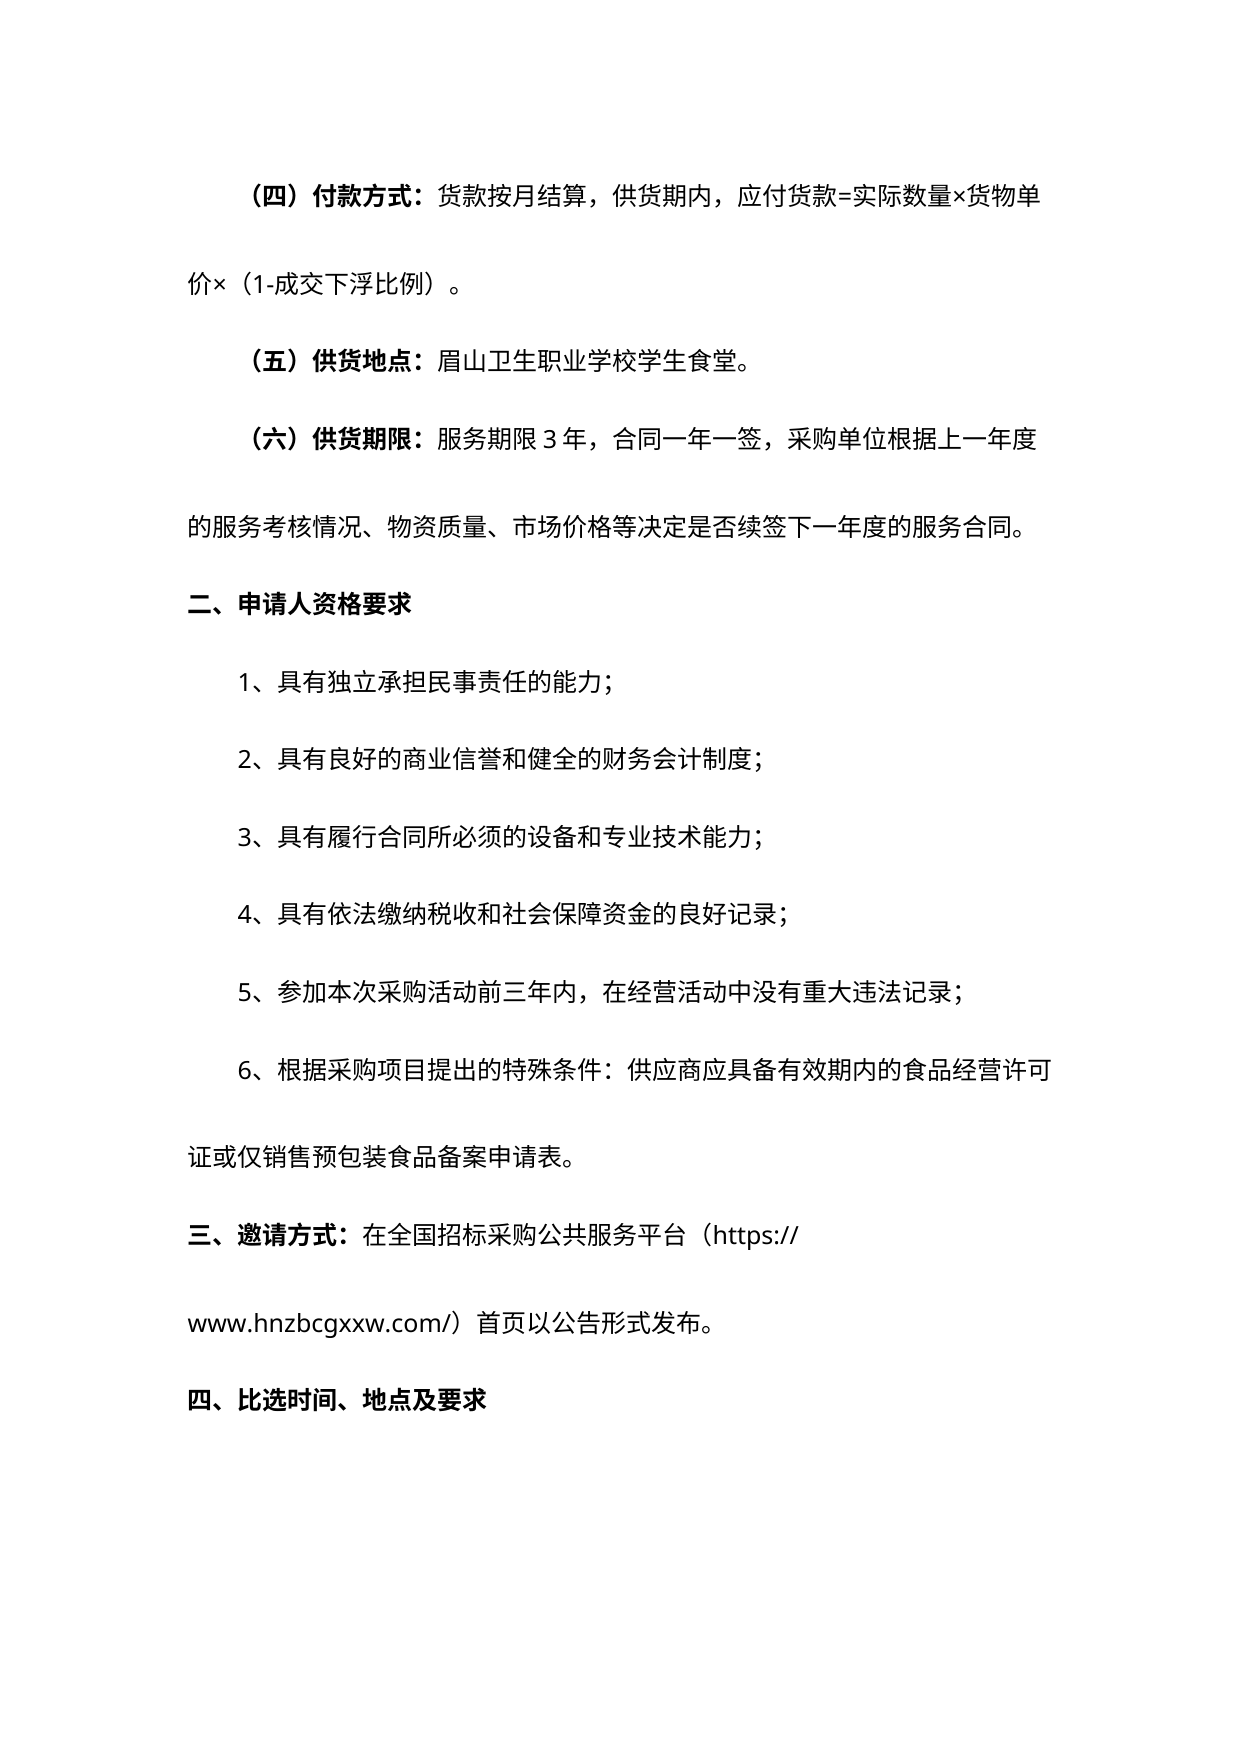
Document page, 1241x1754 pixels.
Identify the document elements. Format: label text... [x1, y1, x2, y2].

text 四、比选时间、地点及要求 [187, 1366, 1053, 1431]
text 二、申请人资格要求 [187, 570, 1053, 635]
text （四）付款方式：货款按月结算，供货期内，应付货款=实际数量×货物单价×（1-成交下浮比例）。 [187, 162, 1053, 315]
text 4、具有依法缴纳税收和社会保障资金的良好记录； [187, 881, 1053, 946]
text （五）供货地点：眉山卫生职业学校学生食堂。 [187, 327, 1053, 392]
text 2、具有良好的商业信誉和健全的财务会计制度； [187, 725, 1053, 790]
text 3、具有履行合同所必须的设备和专业技术能力； [187, 803, 1053, 868]
text 三、邀请方式：在全国招标采购公共服务平台（https://www.hnzbcgxxw.com/）首页以公告形式发布。 [187, 1201, 1053, 1354]
text 6、根据采购项目提出的特殊条件：供应商应具备有效期内的食品经营许可证或仅销售预包装食品备案申请表。 [187, 1036, 1053, 1188]
text 1、具有独立承担民事责任的能力； [187, 648, 1053, 713]
text 5、参加本次采购活动前三年内，在经营活动中没有重大违法记录； [187, 958, 1053, 1023]
text （六）供货期限：服务期限3年，合同一年一签，采购单位根据上一年度的服务考核情况、物资质量、市场价格等决定是否续签下一年度的服务合同。 [187, 405, 1053, 558]
